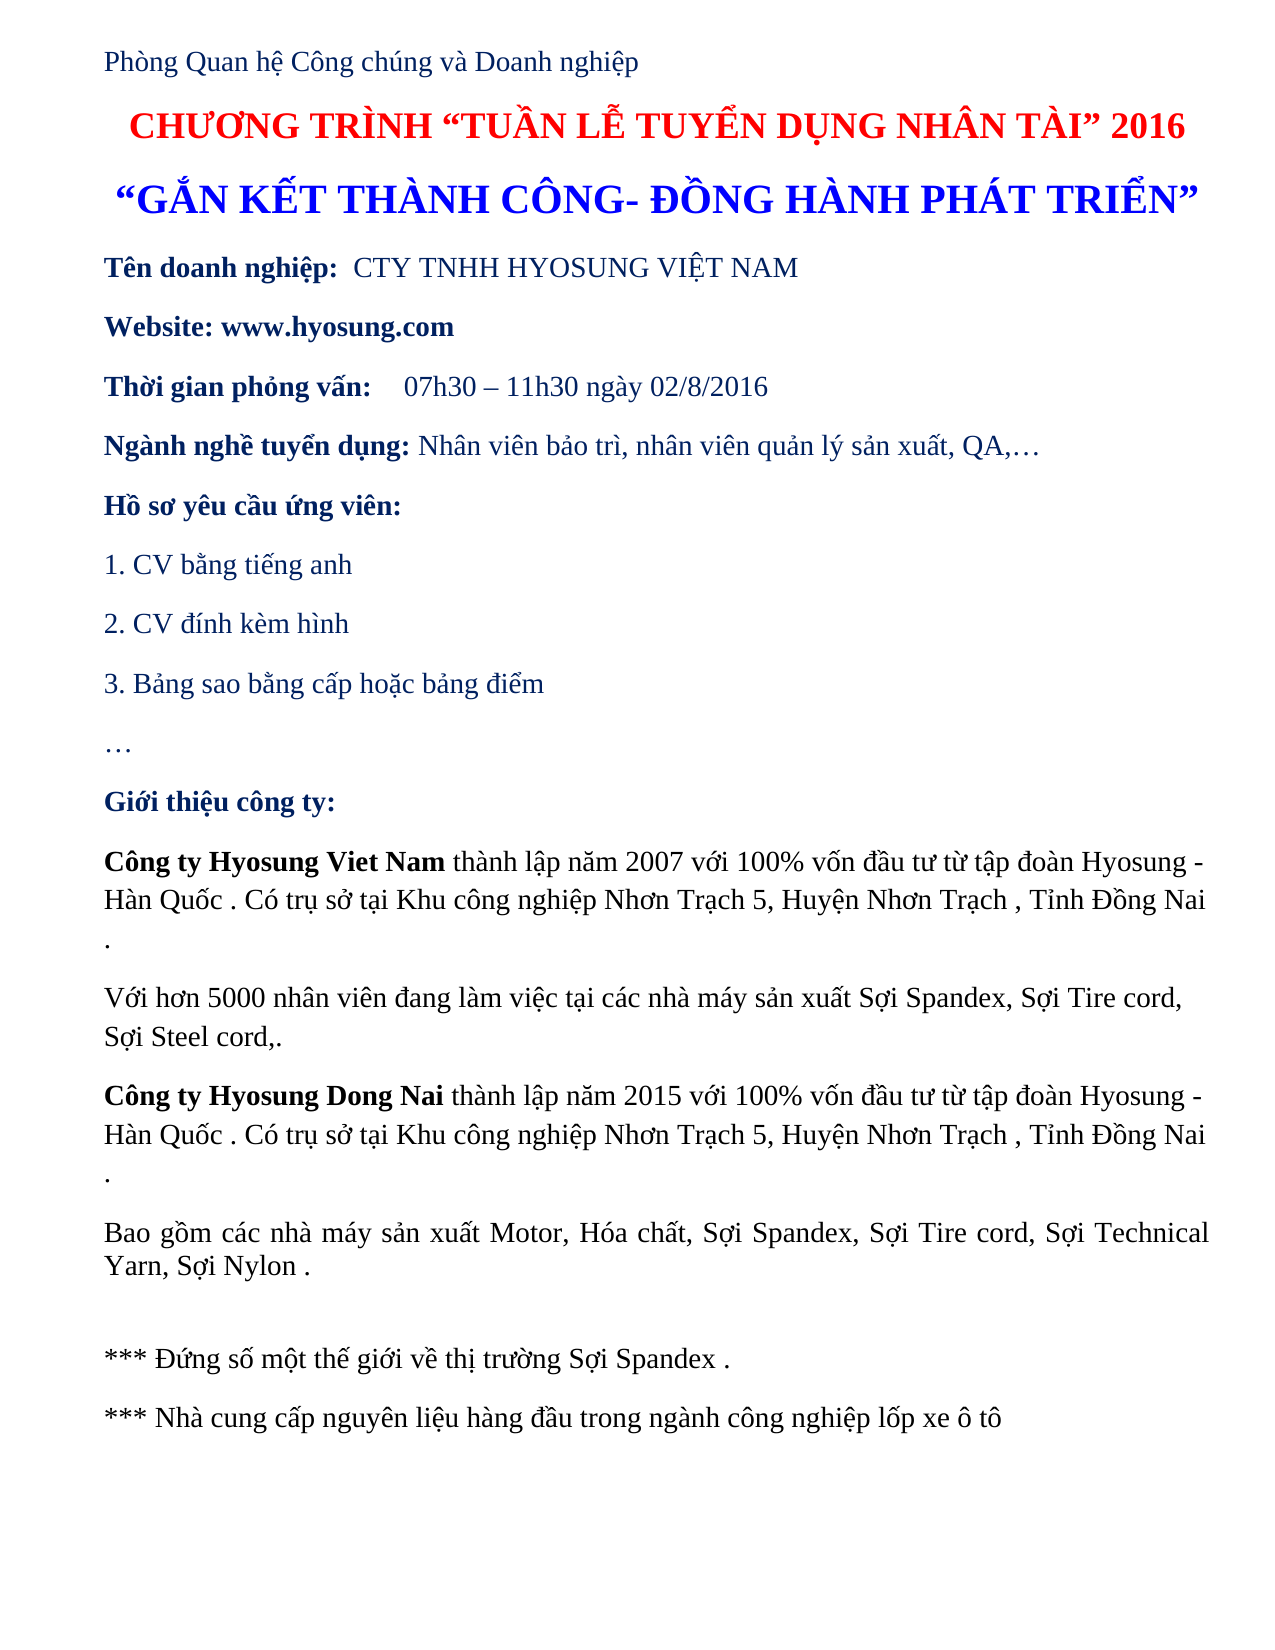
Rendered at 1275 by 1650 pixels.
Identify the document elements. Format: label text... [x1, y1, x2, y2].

text 3. Bảng sao bằng cấp hoặc bảng điểm [103, 666, 1211, 699]
text Tên doanh nghiệp: CTY TNHH HYOSUNG VIỆT NAM [103, 250, 1211, 284]
text Công ty Hyosung Viet Nam thành lập năm 2007 với 100% vốn đầu tư từ tập đoàn Hyosung - Hàn Quốc . Có trụ sở tại Khu công nghiệp Nhơn Trạch 5, Huyện Nhơn Trạch , Tỉnh Đồng Nai . [103, 844, 1211, 954]
text CHƯƠNG TRÌNH “TUẦN LỄ TUYỂN DỤNG NHÂN TÀI” 2016 [103, 104, 1211, 147]
text *** Đứng số một thế giới về thị trường Sợi Spandex . [103, 1341, 1211, 1375]
text Phòng Quan hệ Công chúng và Doanh nghiệp [103, 44, 1211, 78]
text 1. CV bằng tiếng anh [103, 547, 1211, 581]
text *** Nhà cung cấp nguyên liệu hàng đầu trong ngành công nghiệp lốp xe ô tô [103, 1401, 1211, 1434]
text … [103, 725, 1211, 759]
text Công ty Hyosung Dong Nai thành lập năm 2015 với 100% vốn đầu tư từ tập đoàn Hyosung - Hàn Quốc . Có trụ sở tại Khu công nghiệp Nhơn Trạch 5, Huyện Nhơn Trạch , Tỉnh Đồng Nai . [103, 1078, 1211, 1189]
text Với hơn 5000 nhân viên đang làm việc tại các nhà máy sản xuất Sợi Spandex, Sợi Tire cord, Sợi Steel cord,. [103, 980, 1211, 1052]
text “GẮN KẾT THÀNH CÔNG- ĐỒNG HÀNH PHÁT TRIỂN” [103, 174, 1211, 222]
text Giới thiệu công ty: [103, 784, 1211, 818]
text Thời gian phỏng vấn: 07h30 – 11h30 ngày 02/8/2016 [103, 369, 1211, 402]
text Ngành nghề tuyển dụng: Nhân viên bảo trì, nhân viên quản lý sản xuất, QA,… [103, 428, 1211, 462]
text 2. CV đính kèm hình [103, 606, 1211, 640]
text Hồ sơ yêu cầu ứng viên: [103, 488, 1211, 521]
subtitle Bao gồm các nhà máy sản xuất Motor, Hóa chất, Sợi Spandex, Sợi Tire cord, Sợi Technical Yarn, Sợi Nylon . [103, 1215, 1211, 1282]
text Website: www.hyosung.com [103, 309, 1211, 343]
